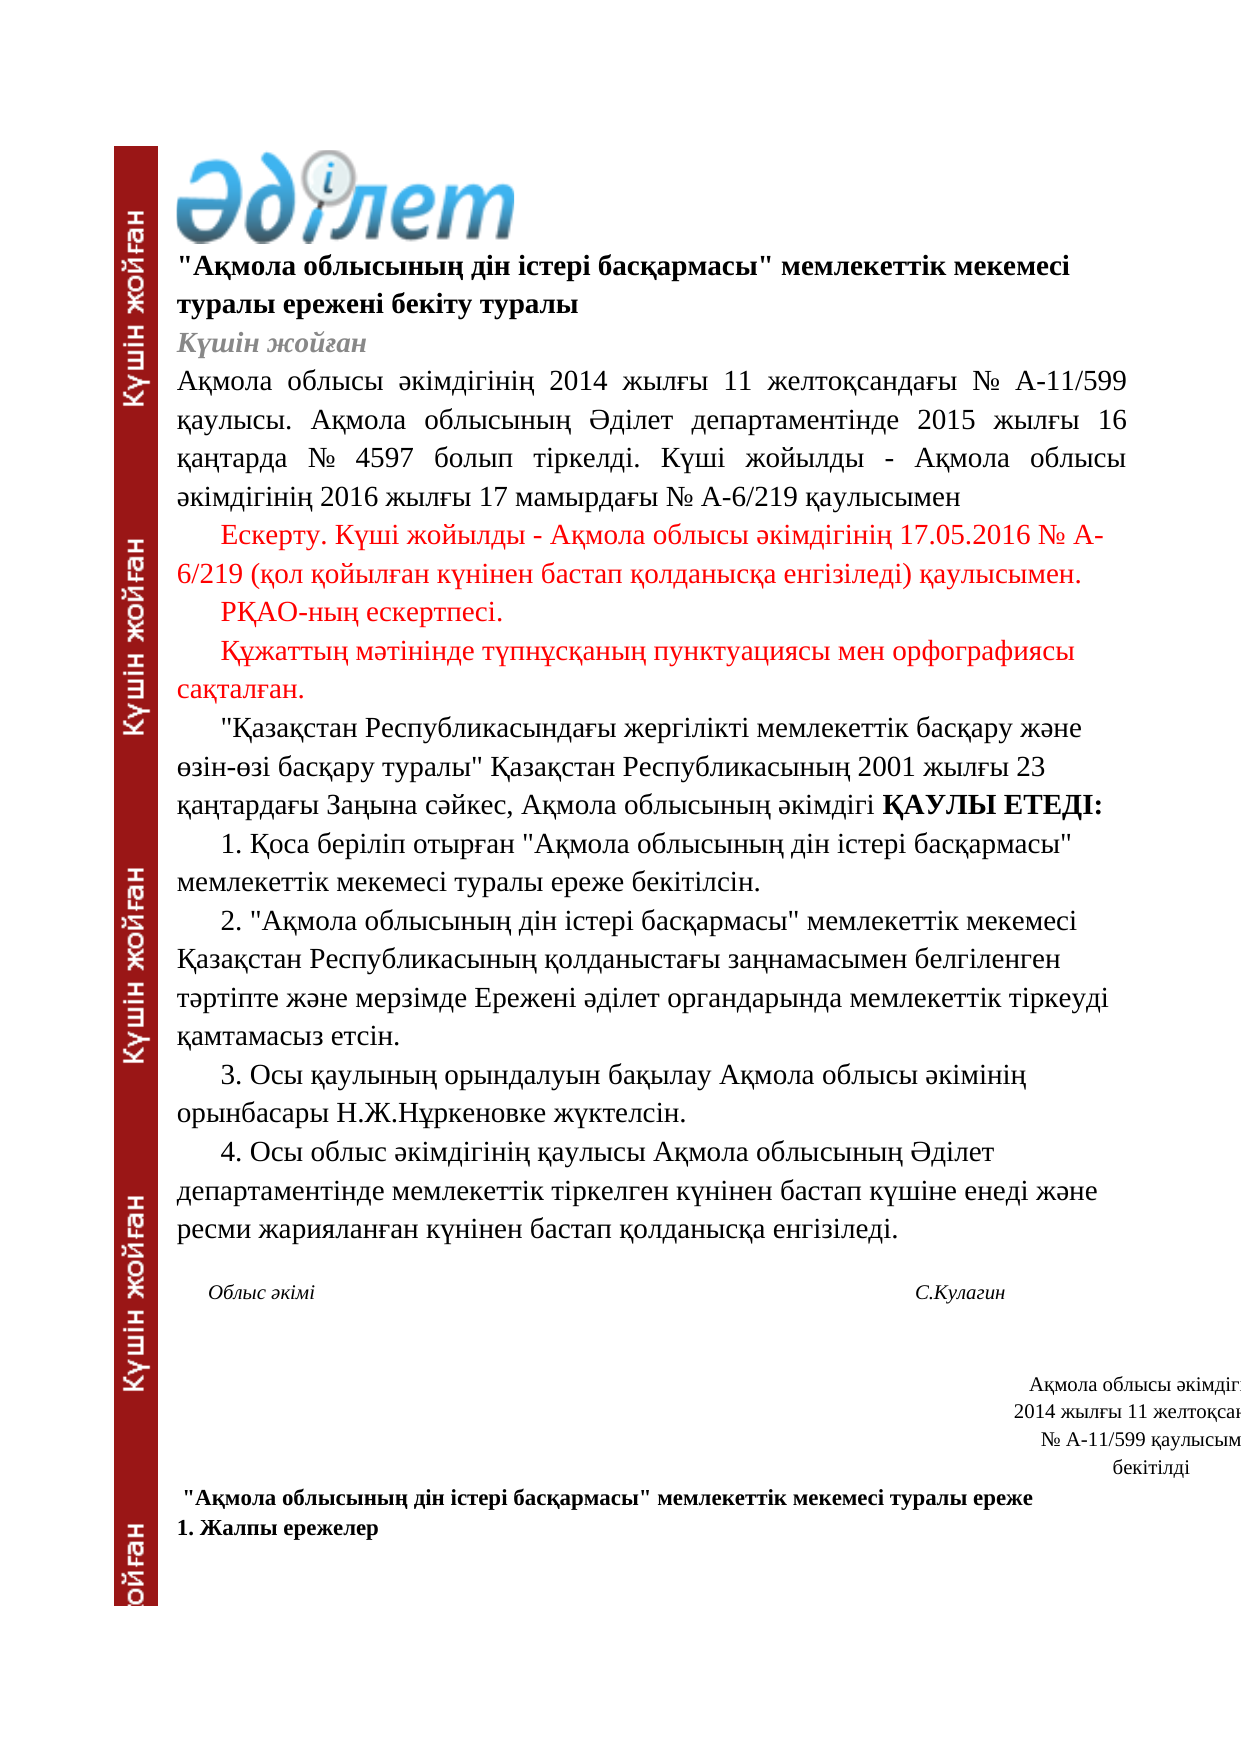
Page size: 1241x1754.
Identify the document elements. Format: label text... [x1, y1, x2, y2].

picture [114, 320, 158, 325]
table_header С.Кулагин [913, 1279, 1240, 1310]
text "Ақмола облысының дін істері басқармасы" мемлекеттік мекемесі туралы ережені бекіту туралы [112, 248, 1128, 320]
picture [114, 1541, 158, 1606]
text Ескерту. Күші жойылды - Ақмола облысы әкімдігінің 17.05.2016 № А-6/219 (қол қойылған күнінен бастап қолданысқа енгізіледі) қаулысымен. РҚАО-ның ескертпесі. Құжаттың мәтінінде түпнұсқаның пунктуациясы мен орфографиясы сақталған. "Қазақстан Республикасындағы жергілікті мемлекеттік басқару және өзін-өзі басқару туралы" Қазақстан Республикасының 2001 жылғы 23 қаңтардағы Заңына сәйкес, Ақмола облысының әкімдігі ҚАУЛЫ ЕТЕДІ: 1. Қоса беріліп отырған "Ақмола облысының дін істері басқармасы" мемлекеттік мекемесі туралы ереже бекітілсін. 2. "Ақмола облысының дін істері басқармасы" мемлекеттік мекемесі Қазақстан Республикасының қолданыстағы заңнамасымен белгіленген тәртіпте және мерзімде Ережені әділет органдарында мемлекеттік тіркеуді қамтамасыз етсін. 3. Осы қаулының орындалуын бақылау Ақмола облысы әкімінің орынбасары Н.Ж.Нұркеновке жүктелсін. 4. Осы облыс әкімдігінің қаулысы Ақмола облысының Әділет департаментінде мемлекеттік тіркелген күнінен бастап күшіне енеді және ресми жарияланған күнінен бастап қолданысқа енгізіледі. [112, 517, 1128, 1275]
picture [176, 150, 515, 244]
table_header Ақмола облысы әкімдігінің 2014 жылғы 11 желтоқсандағы № А-11/599 қаулысымен бекітілді [912, 1370, 1240, 1484]
picture [114, 146, 158, 248]
text "Ақмола облысының дін істері басқармасы" мемлекеттік мекемесі туралы ереже 1. Жалпы ережелер [112, 1484, 1128, 1541]
table_header Облыс әкімі [101, 1279, 913, 1310]
picture [114, 1275, 158, 1279]
text Ақмола облысы әкімдігінің 2014 жылғы 11 желтоқсандағы № А-11/599 қаулысы. Ақмола облысының Әділет департаментінде 2015 жылғы 16 қаңтарда № 4597 болып тіркелді. Күші жойылды - Ақмола облысы әкімдігінің 2016 жылғы 17 мамырдағы № А-6/219 қаулысымен [112, 363, 1128, 512]
table_header [101, 1370, 912, 1484]
picture [114, 512, 158, 517]
picture [114, 358, 158, 363]
text Күшін жойған [112, 325, 1128, 358]
picture [114, 1310, 158, 1370]
